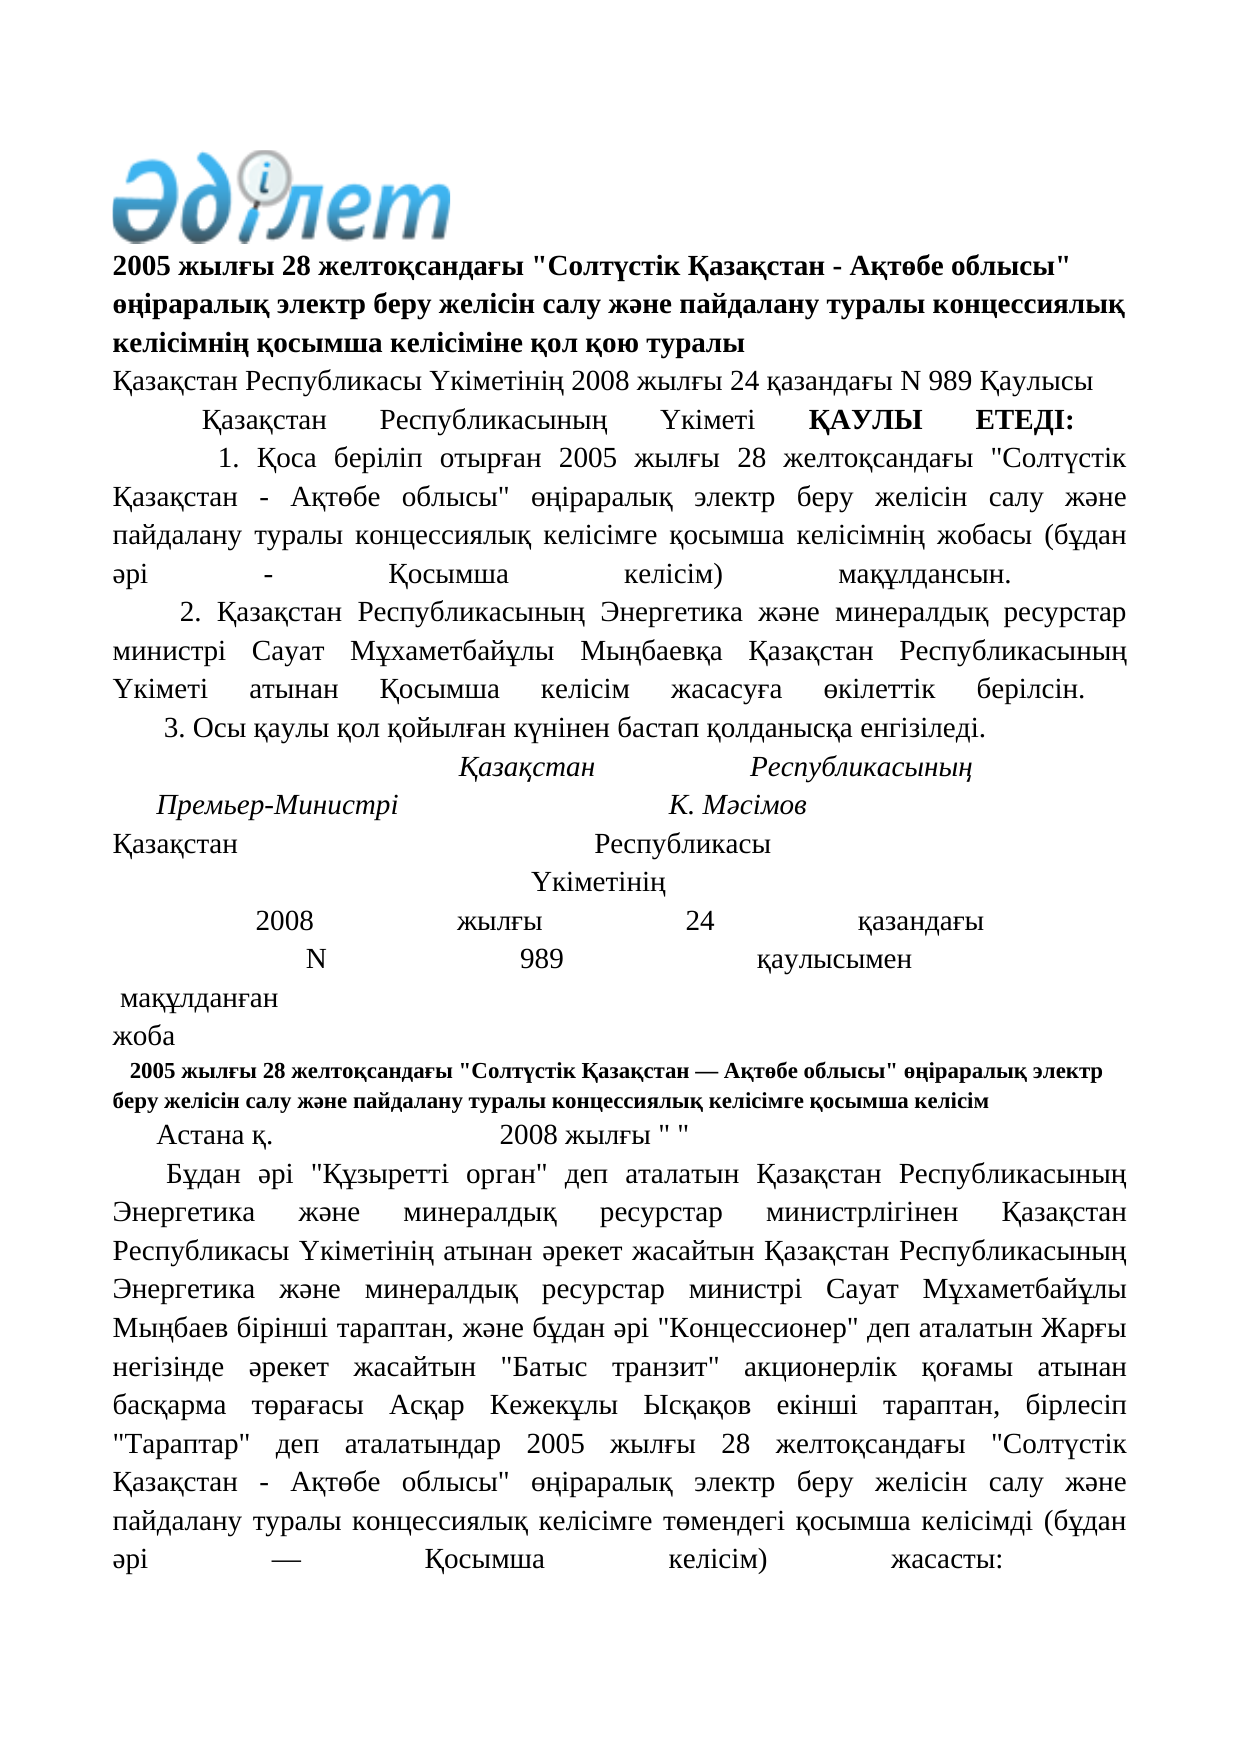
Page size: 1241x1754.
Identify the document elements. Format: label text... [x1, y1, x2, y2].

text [112, 1156, 1128, 1575]
text Қазақстан Республикасының Үкіметі ҚАУЛЫ ЕТЕДІ: 1. Қоса беріліп отырған 2005 жылғы 28 желтоқсандағы "Солтүстік Қазақстан - Ақтөбе облысы" өңіраралық электр беру желісін салу және пайдалану туралы концессиялық келісімге қосымша келісімнің жобасы (бұдан әрі - Қосымша келісім) мақұлдансын. 2. Қазақстан Республикасының Энергетика және минералдық ресурстар министрі Сауат Мұхаметбайұлы Мыңбаевқа Қазақстан Республикасының Үкіметі атынан Қосымша келісім жасасуға өкілеттік берілсін. 3. Осы қаулы қол қойылған күнінен бастап қолданысқа енгізіледі. [112, 402, 1128, 744]
picture [112, 150, 451, 244]
text Қазақстан Республикасының Премьер-Министрі К. Мәсімов [112, 749, 1128, 821]
text Қазақстан Республикасы Үкіметінің 2008 жылғы 24 қазандағы N 989 Қаулысы [112, 363, 1128, 397]
text 2005 жылғы 28 желтоқсандағы "Солтүстік Қазақстан - Ақтөбе облысы" өңіраралық электр беру желісін салу және пайдалану туралы концессиялық келісімнің қосымша келісіміне қол қою туралы [112, 248, 1128, 358]
text жоба [112, 1018, 1128, 1052]
text Қазақстан Республикасы Үкіметінің 2008 жылғы 24 қазандағы N 989 қаулысымен мақұлданған [112, 826, 1128, 1013]
text 2005 жылғы 28 желтоқсандағы "Солтүстік Қазақстан — Ақтөбе облысы" өңіраралық электр беру желісін салу және пайдалану туралы концессиялық келісімге қосымша келісім [112, 1057, 1128, 1113]
text Астана қ. 2008 жылғы " " [112, 1117, 1128, 1151]
